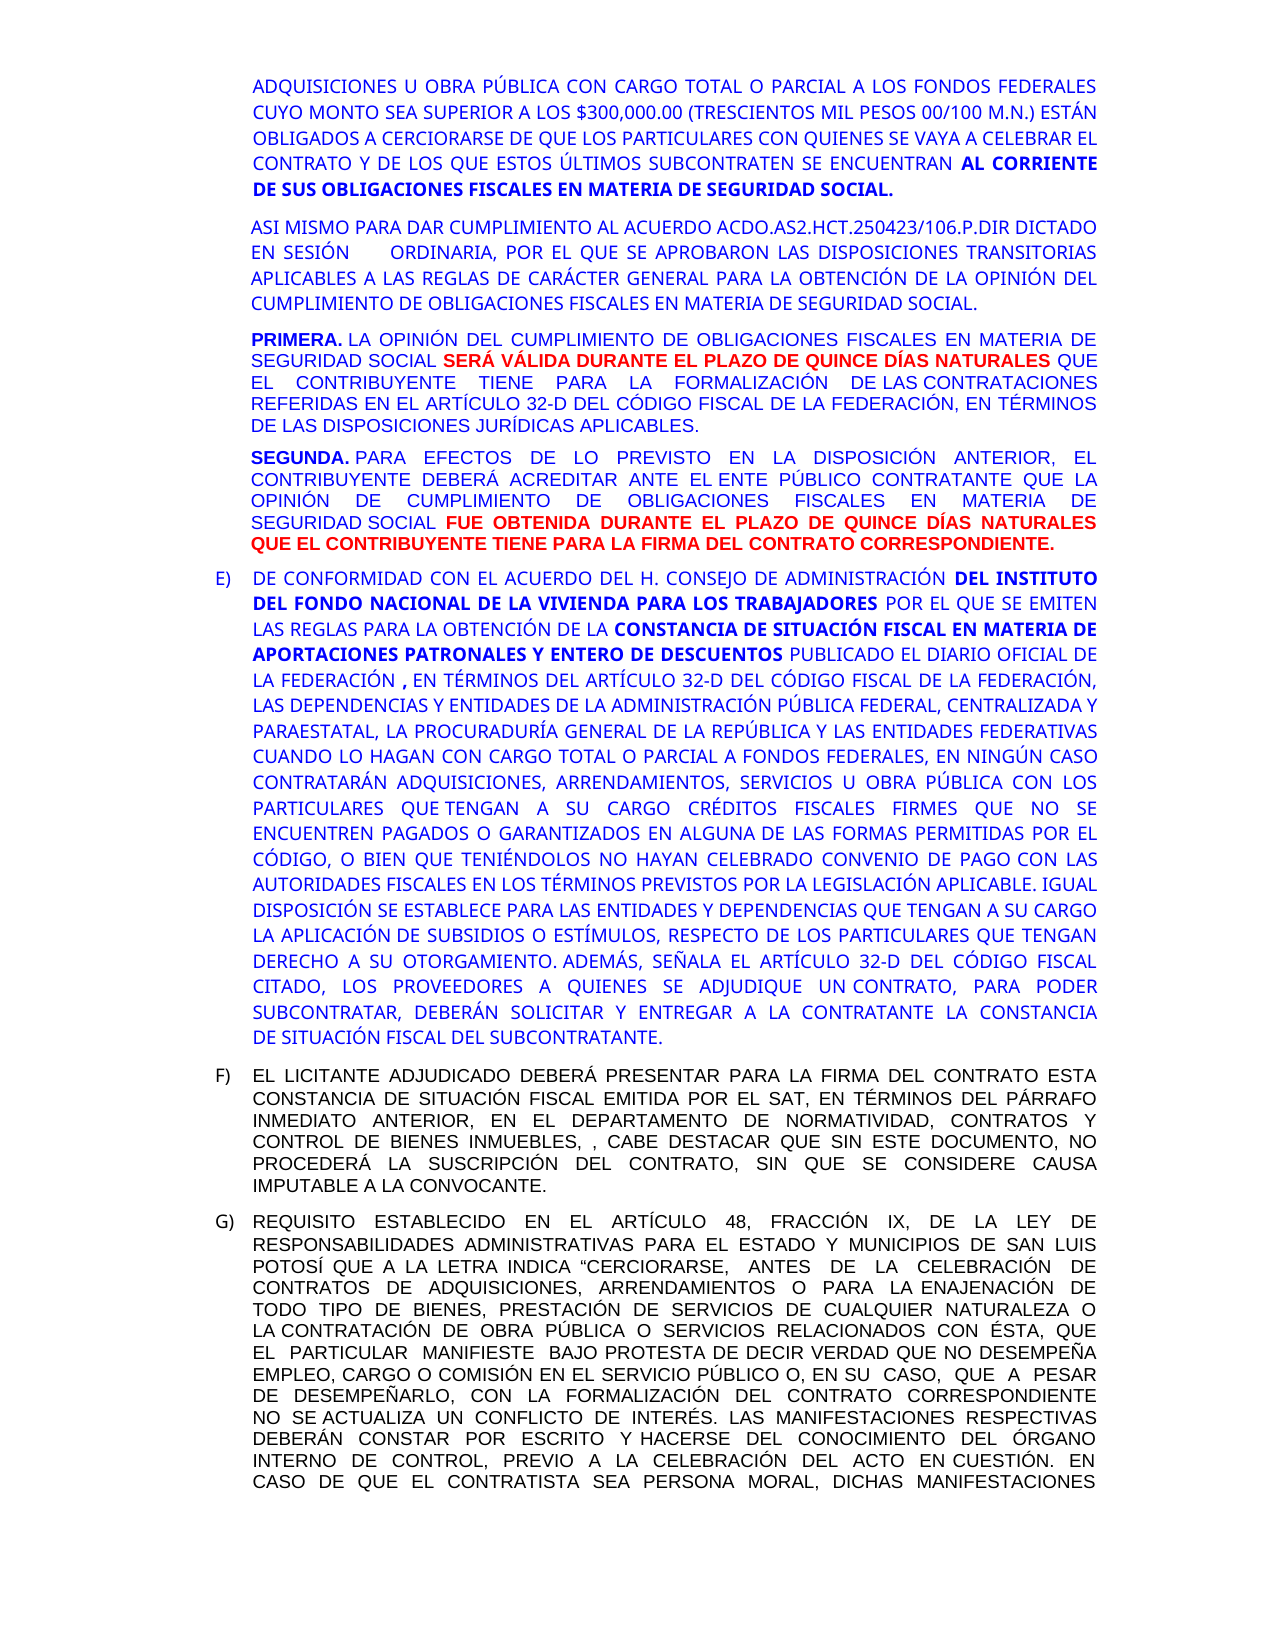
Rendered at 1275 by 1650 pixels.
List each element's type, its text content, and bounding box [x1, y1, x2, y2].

list EL LICITANTE ADJUDICADO DEBERÁ PRESENTAR PARA LA FIRMA DEL CONTRATO ESTA CONSTANCIA DE SITUACIÓN FISCAL EMITIDA POR EL SAT, EN TÉRMINOS DEL PÁRRAFO INMEDIATO ANTERIOR, EN EL DEPARTAMENTO DE NORMATIVIDAD, CONTRATOS Y CONTROL DE BIENES INMUEBLES, , CABE DESTACAR QUE SIN ESTE DOCUMENTO, NO PROCEDERÁ LA SUSCRIPCIÓN DEL CONTRATO, SIN QUE SE CONSIDERE CAUSA IMPUTABLE A LA CONVOCANTE. [215, 1063, 1098, 1196]
text SEGUNDA. PARA EFECTOS DE LO PREVISTO EN LA DISPOSICIÓN ANTERIOR, EL CONTRIBUYENTE DEBERÁ ACREDITAR ANTE EL ENTE PÚBLICO CONTRATANTE QUE LA OPINIÓN DE CUMPLIMIENTO DE OBLIGACIONES FISCALES EN MATERIA DE SEGURIDAD SOCIAL FUE OBTENIDA DURANTE EL PLAZO DE QUINCE DÍAS NATURALES QUE EL CONTRIBUYENTE TIENE PARA LA FIRMA DEL CONTRATO CORRESPONDIENTE. [251, 447, 1098, 555]
list ASI MISMO PARA DAR CUMPLIMIENTO AL ACUERDO ACDO.AS2.HCT.250423/106.P.DIR DICTADO EN SESIÓN ORDINARIA, POR EL QUE SE APROBARON LAS DISPOSICIONES TRANSITORIAS APLICABLES A LAS REGLAS DE CARÁCTER GENERAL PARA LA OBTENCIÓN DE LA OPINIÓN DEL CUMPLIMIENTO DE OBLIGACIONES FISCALES EN MATERIA DE SEGURIDAD SOCIAL. [251, 214, 1098, 316]
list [215, 1208, 1098, 1493]
list DE CONFORMIDAD CON EL ACUERDO DEL H. CONSEJO DE ADMINISTRACIÓN DEL INSTITUTO DEL FONDO NACIONAL DE LA VIVIENDA PARA LOS TRABAJADORES POR EL QUE SE EMITEN LAS REGLAS PARA LA OBTENCIÓN DE LA CONSTANCIA DE SITUACIÓN FISCAL EN MATERIA DE APORTACIONES PATRONALES Y ENTERO DE DESCUENTOS PUBLICADO EL DIARIO OFICIAL DE LA FEDERACIÓN , EN TÉRMINOS DEL ARTÍCULO 32-D DEL CÓDIGO FISCAL DE LA FEDERACIÓN, LAS DEPENDENCIAS Y ENTIDADES DE LA ADMINISTRACIÓN PÚBLICA FEDERAL, CENTRALIZADA Y PARAESTATAL, LA PROCURADURÍA GENERAL DE LA REPÚBLICA Y LAS ENTIDADES FEDERATIVAS CUANDO LO HAGAN CON CARGO TOTAL O PARCIAL A FONDOS FEDERALES, EN NINGÚN CASO CONTRATARÁN ADQUISICIONES, ARRENDAMIENTOS, SERVICIOS U OBRA PÚBLICA CON LOS PARTICULARES QUE TENGAN A SU CARGO CRÉDITOS FISCALES FIRMES QUE NO SE ENCUENTREN PAGADOS O GARANTIZADOS EN ALGUNA DE LAS FORMAS PERMITIDAS POR EL CÓDIGO, O BIEN QUE TENIÉNDOLOS NO HAYAN CELEBRADO CONVENIO DE PAGO CON LAS AUTORIDADES FISCALES EN LOS TÉRMINOS PREVISTOS POR LA LEGISLACIÓN APLICABLE. IGUAL DISPOSICIÓN SE ESTABLECE PARA LAS ENTIDADES Y DEPENDENCIAS QUE TENGAN A SU CARGO LA APLICACIÓN DE SUBSIDIOS O ESTÍMULOS, RESPECTO DE LOS PARTICULARES QUE TENGAN DERECHO A SU OTORGAMIENTO. ADEMÁS, SEÑALA EL ARTÍCULO 32-D DEL CÓDIGO FISCAL CITADO, LOS PROVEEDORES A QUIENES SE ADJUDIQUE UN CONTRATO, PARA PODER SUBCONTRATAR, DEBERÁN SOLICITAR Y ENTREGAR A LA CONTRATANTE LA CONSTANCIA DE SITUACIÓN FISCAL DEL SUBCONTRATANTE. [215, 565, 1098, 1050]
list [215, 74, 1098, 201]
text PRIMERA. LA OPINIÓN DEL CUMPLIMIENTO DE OBLIGACIONES FISCALES EN MATERIA DE SEGURIDAD SOCIAL SERÁ VÁLIDA DURANTE EL PLAZO DE QUINCE DÍAS NATURALES QUE EL CONTRIBUYENTE TIENE PARA LA FORMALIZACIÓN DE LAS CONTRATACIONES REFERIDAS EN EL ARTÍCULO 32-D DEL CÓDIGO FISCAL DE LA FEDERACIÓN, EN TÉRMINOS DE LAS DISPOSICIONES JURÍDICAS APLICABLES. [251, 328, 1098, 436]
